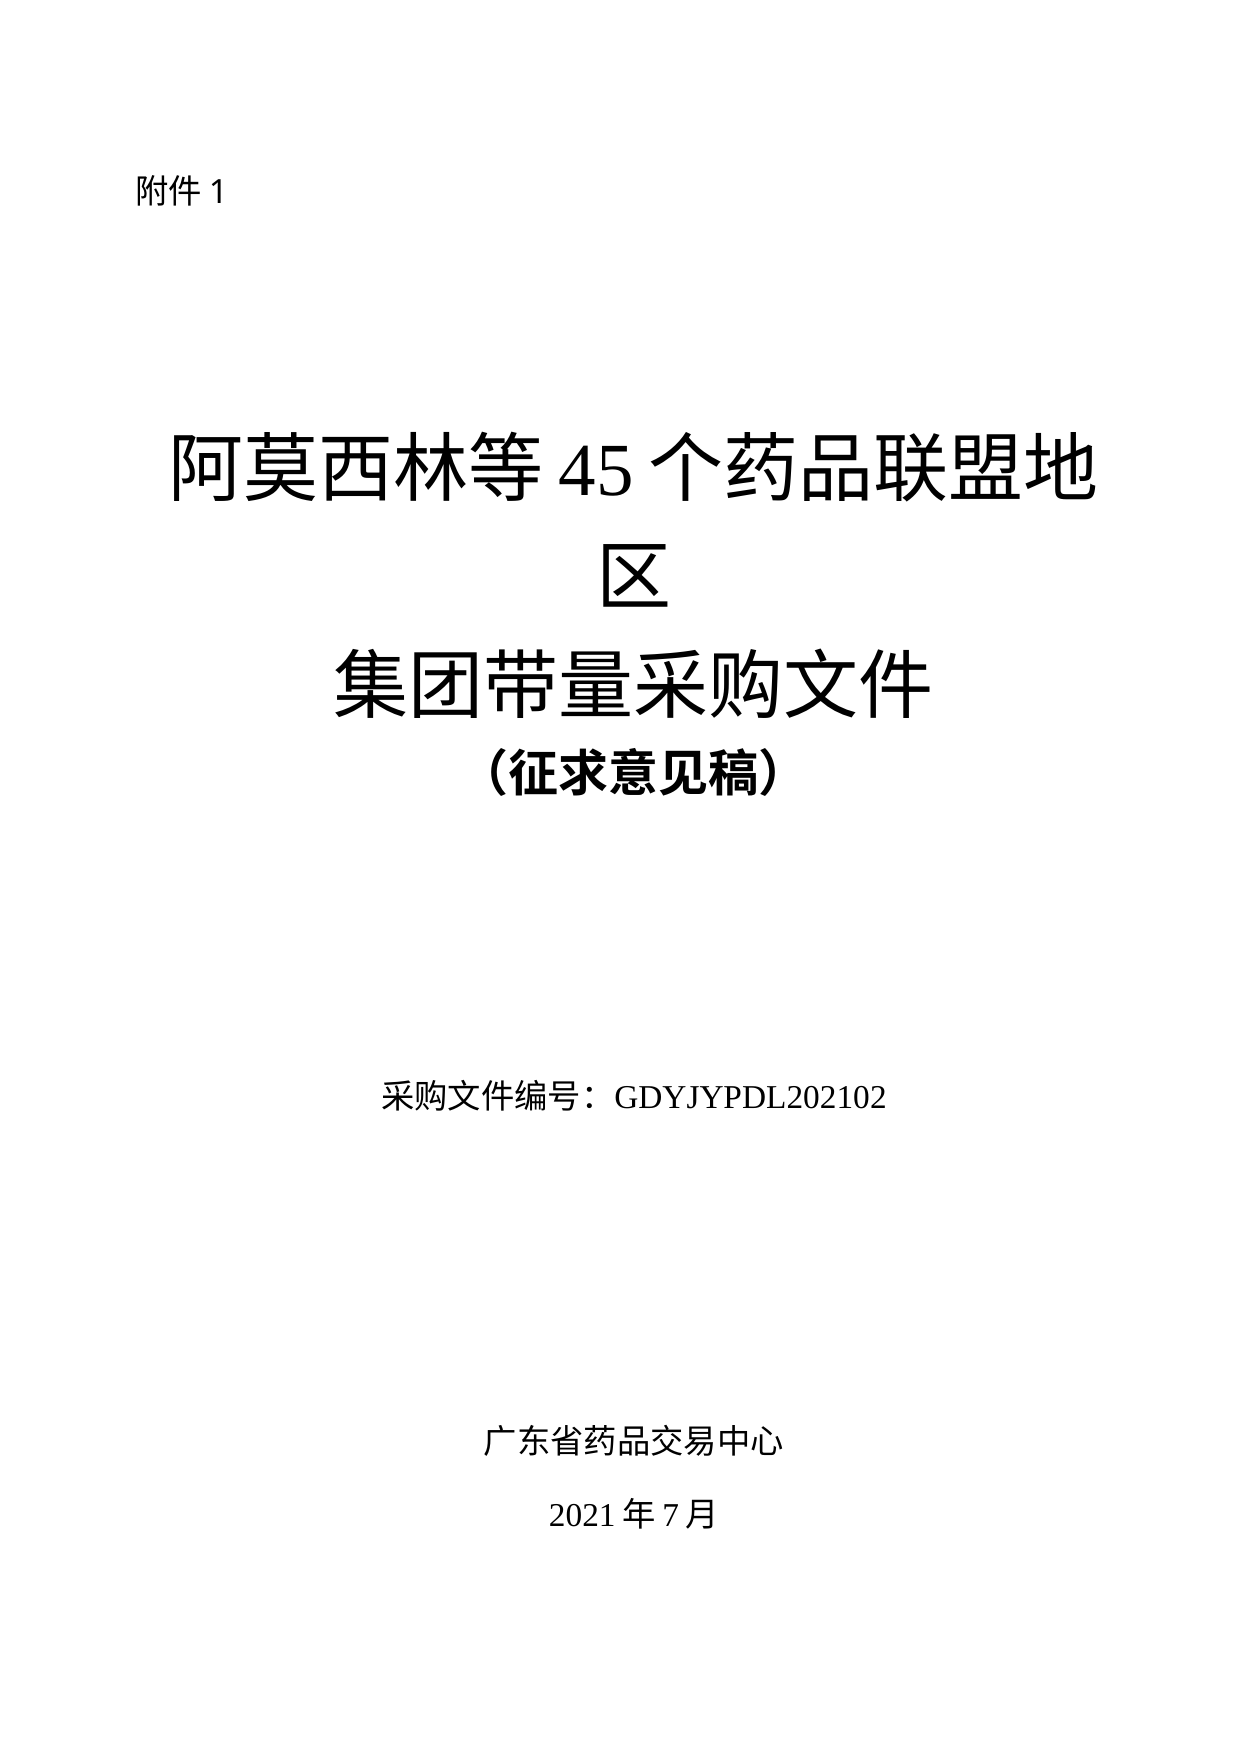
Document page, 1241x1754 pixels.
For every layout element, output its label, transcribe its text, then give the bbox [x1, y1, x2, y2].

text 2021年7月 [135, 1487, 1132, 1536]
text 采购文件编号：GDYJYPDL202102 [135, 1070, 1132, 1118]
text 阿莫西林等45个药品联盟地区 [135, 408, 1132, 625]
text （征求意见稿） [135, 734, 1132, 806]
text 附件1 [135, 164, 1132, 213]
text 广东省药品交易中心 [135, 1415, 1132, 1463]
text 集团带量采购文件 [135, 625, 1132, 734]
